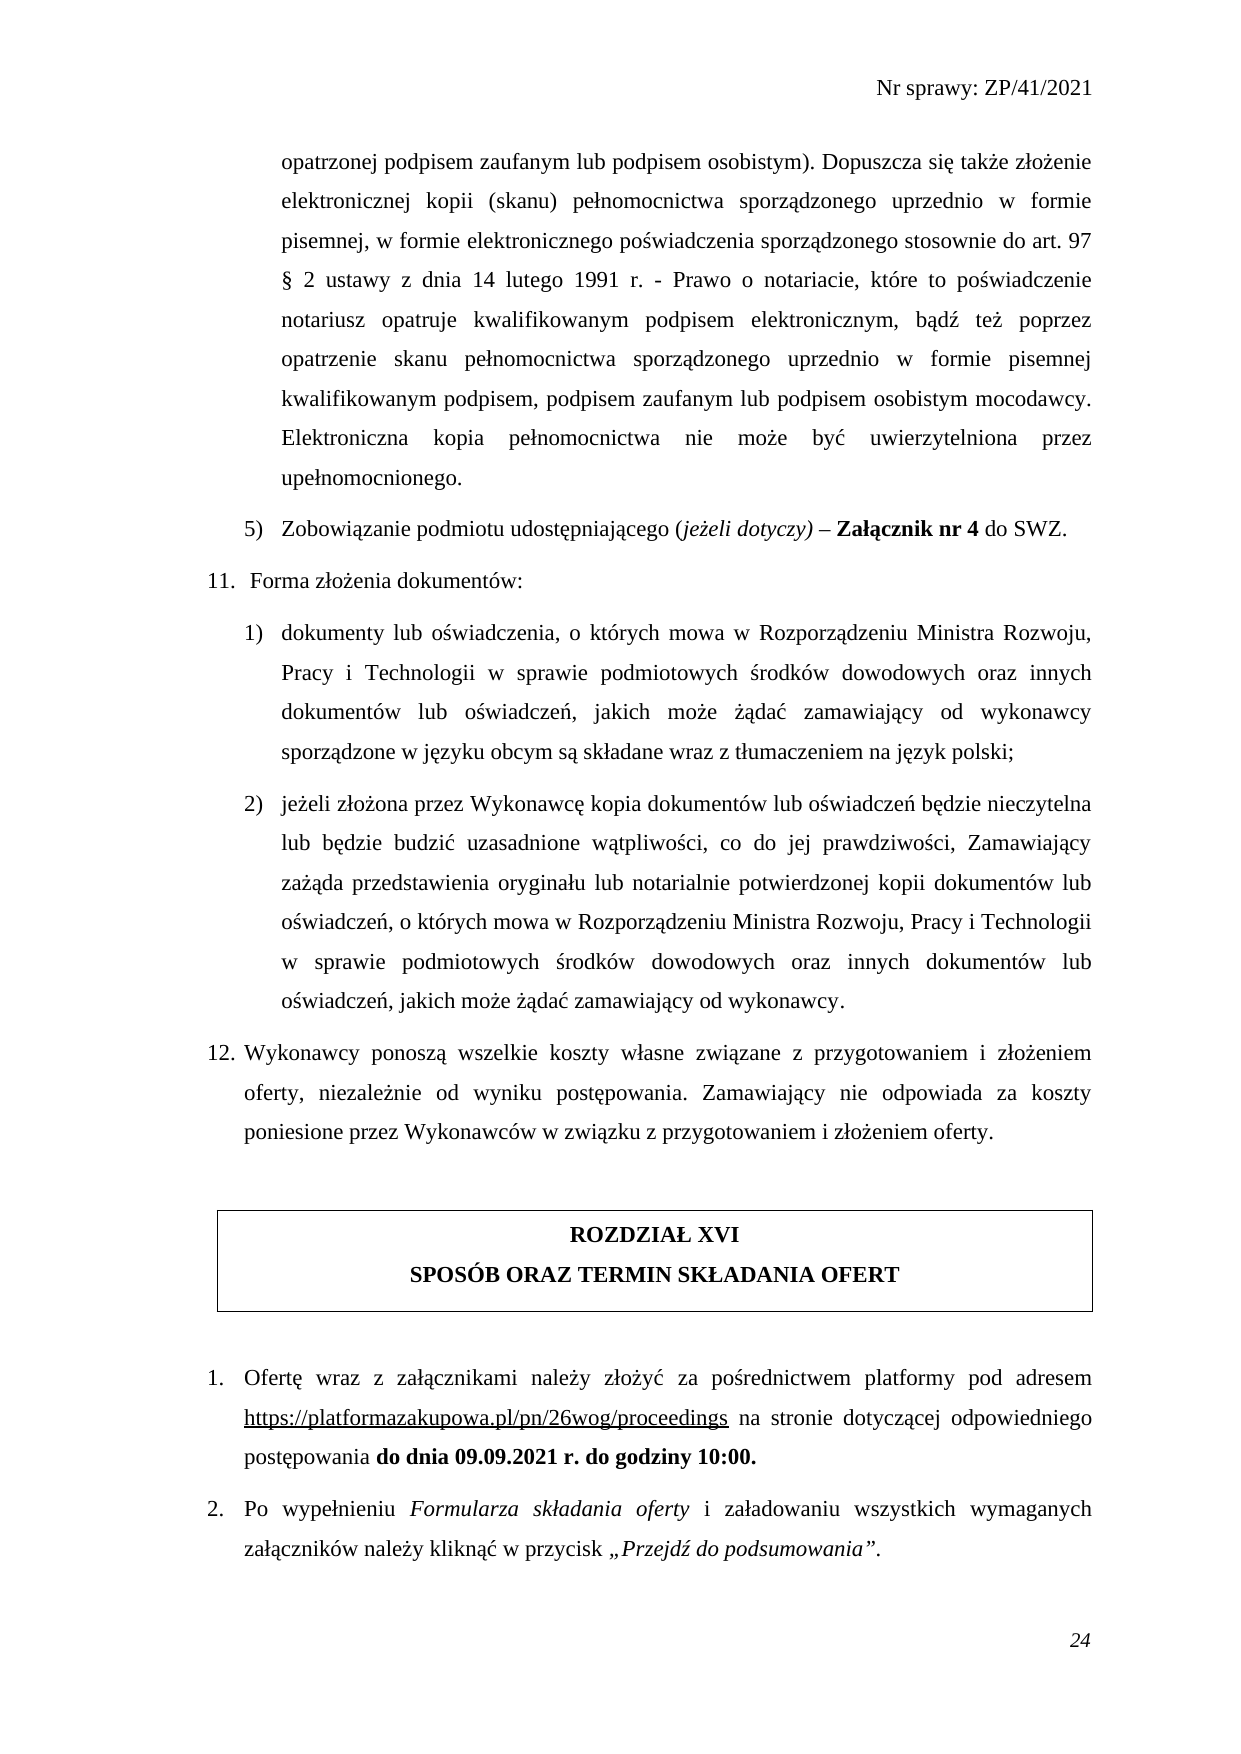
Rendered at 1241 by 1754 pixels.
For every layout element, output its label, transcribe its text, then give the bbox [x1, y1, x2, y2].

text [281, 148, 1092, 490]
table_header ROZDZIAŁ XVI SPOSÓB ORAZ TERMIN SKŁADANIA OFERT [218, 1211, 1092, 1311]
list Forma złożenia dokumentów: [207, 567, 1092, 594]
list Zobowiązanie podmiotu udostępniającego (jeżeli dotyczy) – Załącznik nr 4 do SWZ. [244, 516, 1092, 542]
list dokumenty lub oświadczenia, o których mowa w Rozporządzeniu Ministra Rozwoju, Pracy i Technologii w sprawie podmiotowych środków dowodowych oraz innych dokumentów lub oświadczeń, jakich może żądać zamawiający od wykonawcy sporządzone w języku obcym są składane wraz z tłumaczeniem na język polski; [244, 619, 1092, 764]
list Po wypełnieniu Formularza składania oferty i załadowaniu wszystkich wymaganych załączników należy kliknąć w przycisk „Przejdź do podsumowania”. [207, 1495, 1092, 1561]
list Wykonawcy ponoszą wszelkie koszty własne związane z przygotowaniem i złożeniem oferty, niezależnie od wyniku postępowania. Zamawiający nie odpowiada za koszty poniesione przez Wykonawców w związku z przygotowaniem i złożeniem oferty. [207, 1039, 1092, 1144]
list jeżeli złożona przez Wykonawcę kopia dokumentów lub oświadczeń będzie nieczytelna lub będzie budzić uzasadnione wątpliwości, co do jej prawdziwości, Zamawiający zażąda przedstawienia oryginału lub notarialnie potwierdzonej kopii dokumentów lub oświadczeń, o których mowa w Rozporządzeniu Ministra Rozwoju, Pracy i Technologii w sprawie podmiotowych środków dowodowych oraz innych dokumentów lub oświadczeń, jakich może żądać zamawiający od wykonawcy. [244, 790, 1092, 1014]
list Ofertę wraz z załącznikami należy złożyć za pośrednictwem platformy pod adresem https://platformazakupowa.pl/pn/26wog/proceedings na stronie dotyczącej odpowiedniego postępowania do dnia 09.09.2021 r. do godziny 10:00. [207, 1364, 1092, 1469]
